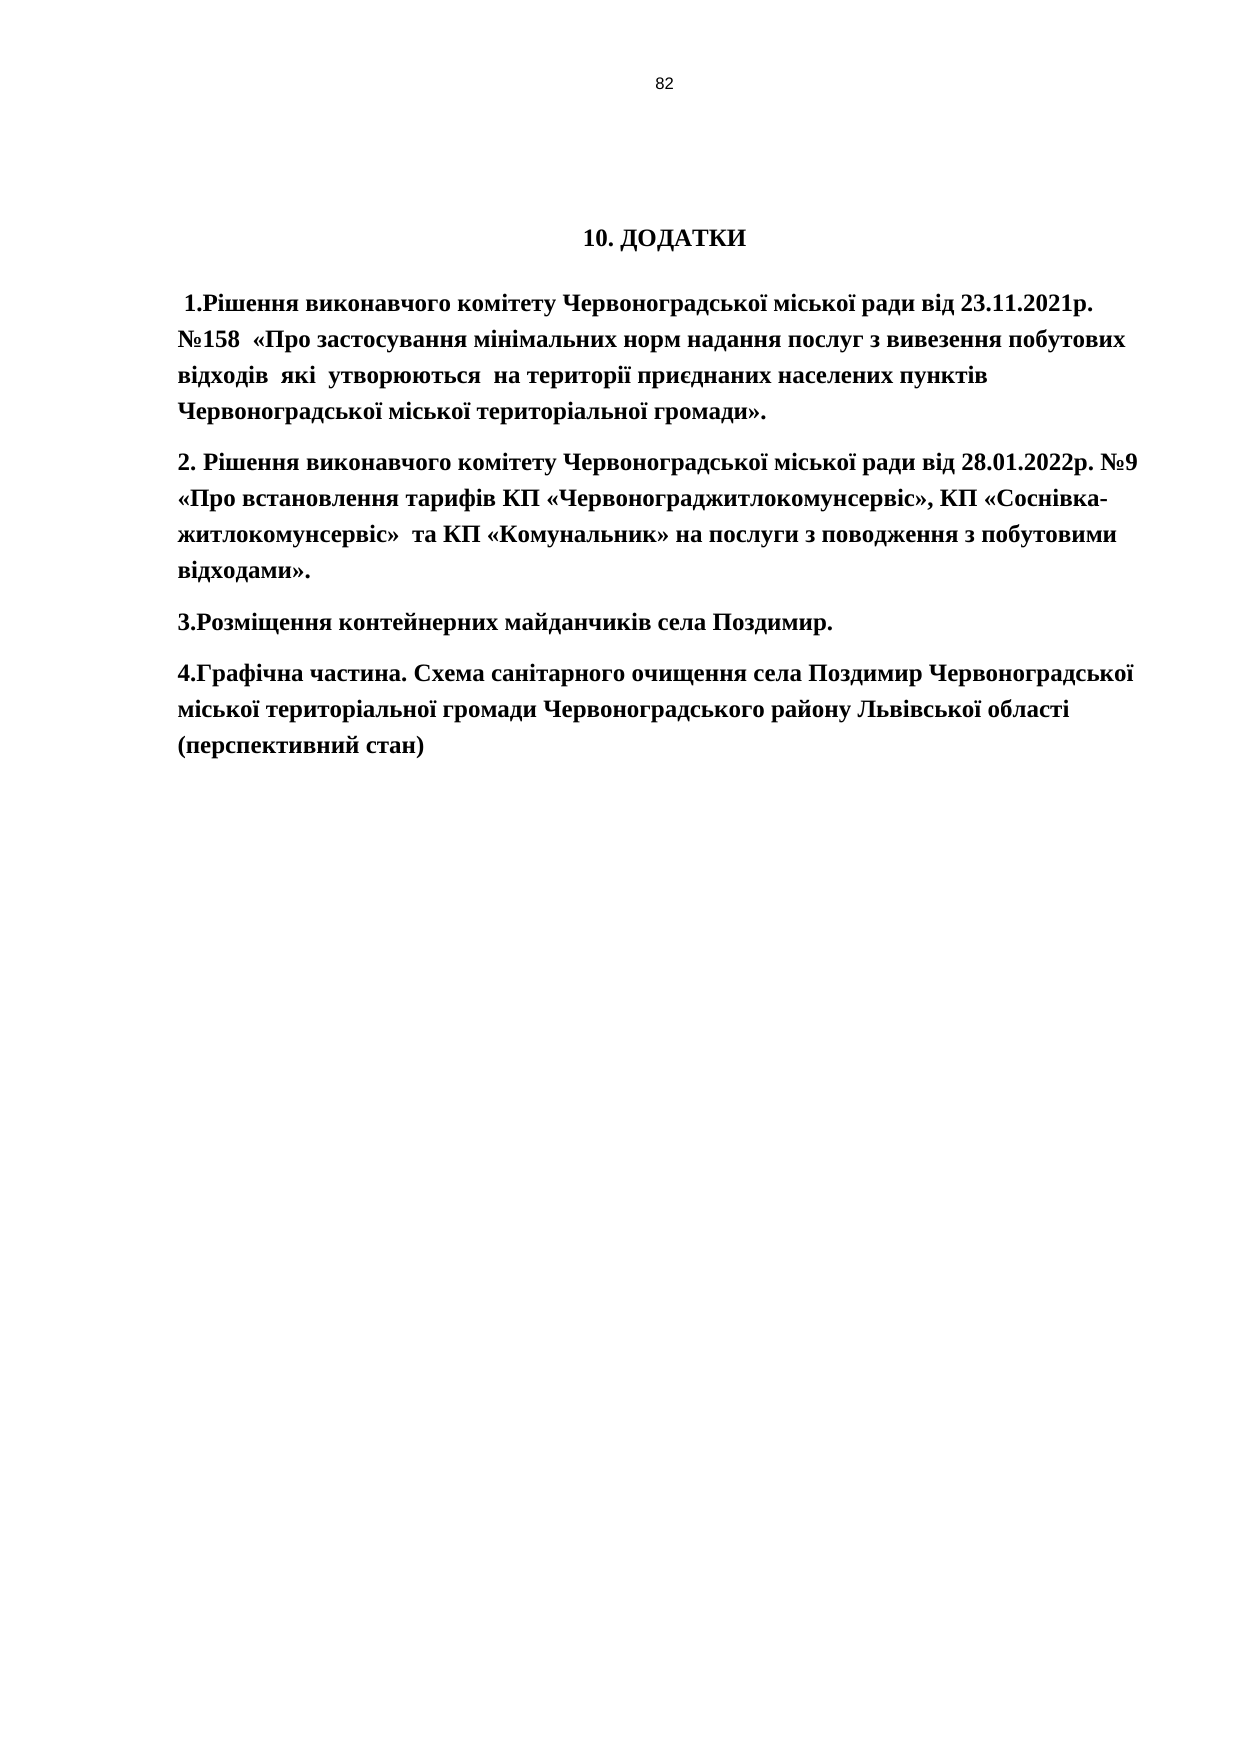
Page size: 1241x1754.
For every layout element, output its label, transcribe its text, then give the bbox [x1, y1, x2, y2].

text 3.Розміщення контейнерних майданчиків села Поздимир. [177, 599, 1152, 636]
text 4.Графічна частина. Схема санітарного очищення села Поздимир Червоноградської міської територіальної громади Червоноградського району Львівської області (перспективний стан) [177, 651, 1152, 759]
text 10. ДОДАТКИ [177, 223, 1152, 252]
text 2. Рішення виконавчого комітету Червоноградської міської ради від 28.01.2022р. №9 «Про встановлення тарифів КП «Червонограджитлокомунсервіс», КП «Соснівка-житлокомунсервіс» та КП «Комунальник» на послуги з поводження з побутовими відходами». [177, 440, 1152, 584]
text 1.Рішення виконавчого комітету Червоноградської міської ради від 23.11.2021р. №158 «Про застосування мінімальних норм надання послуг з вивезення побутових відходів які утворюються на території приєднаних населених пунктів Червоноградської міської територіальної громади». [177, 281, 1152, 424]
